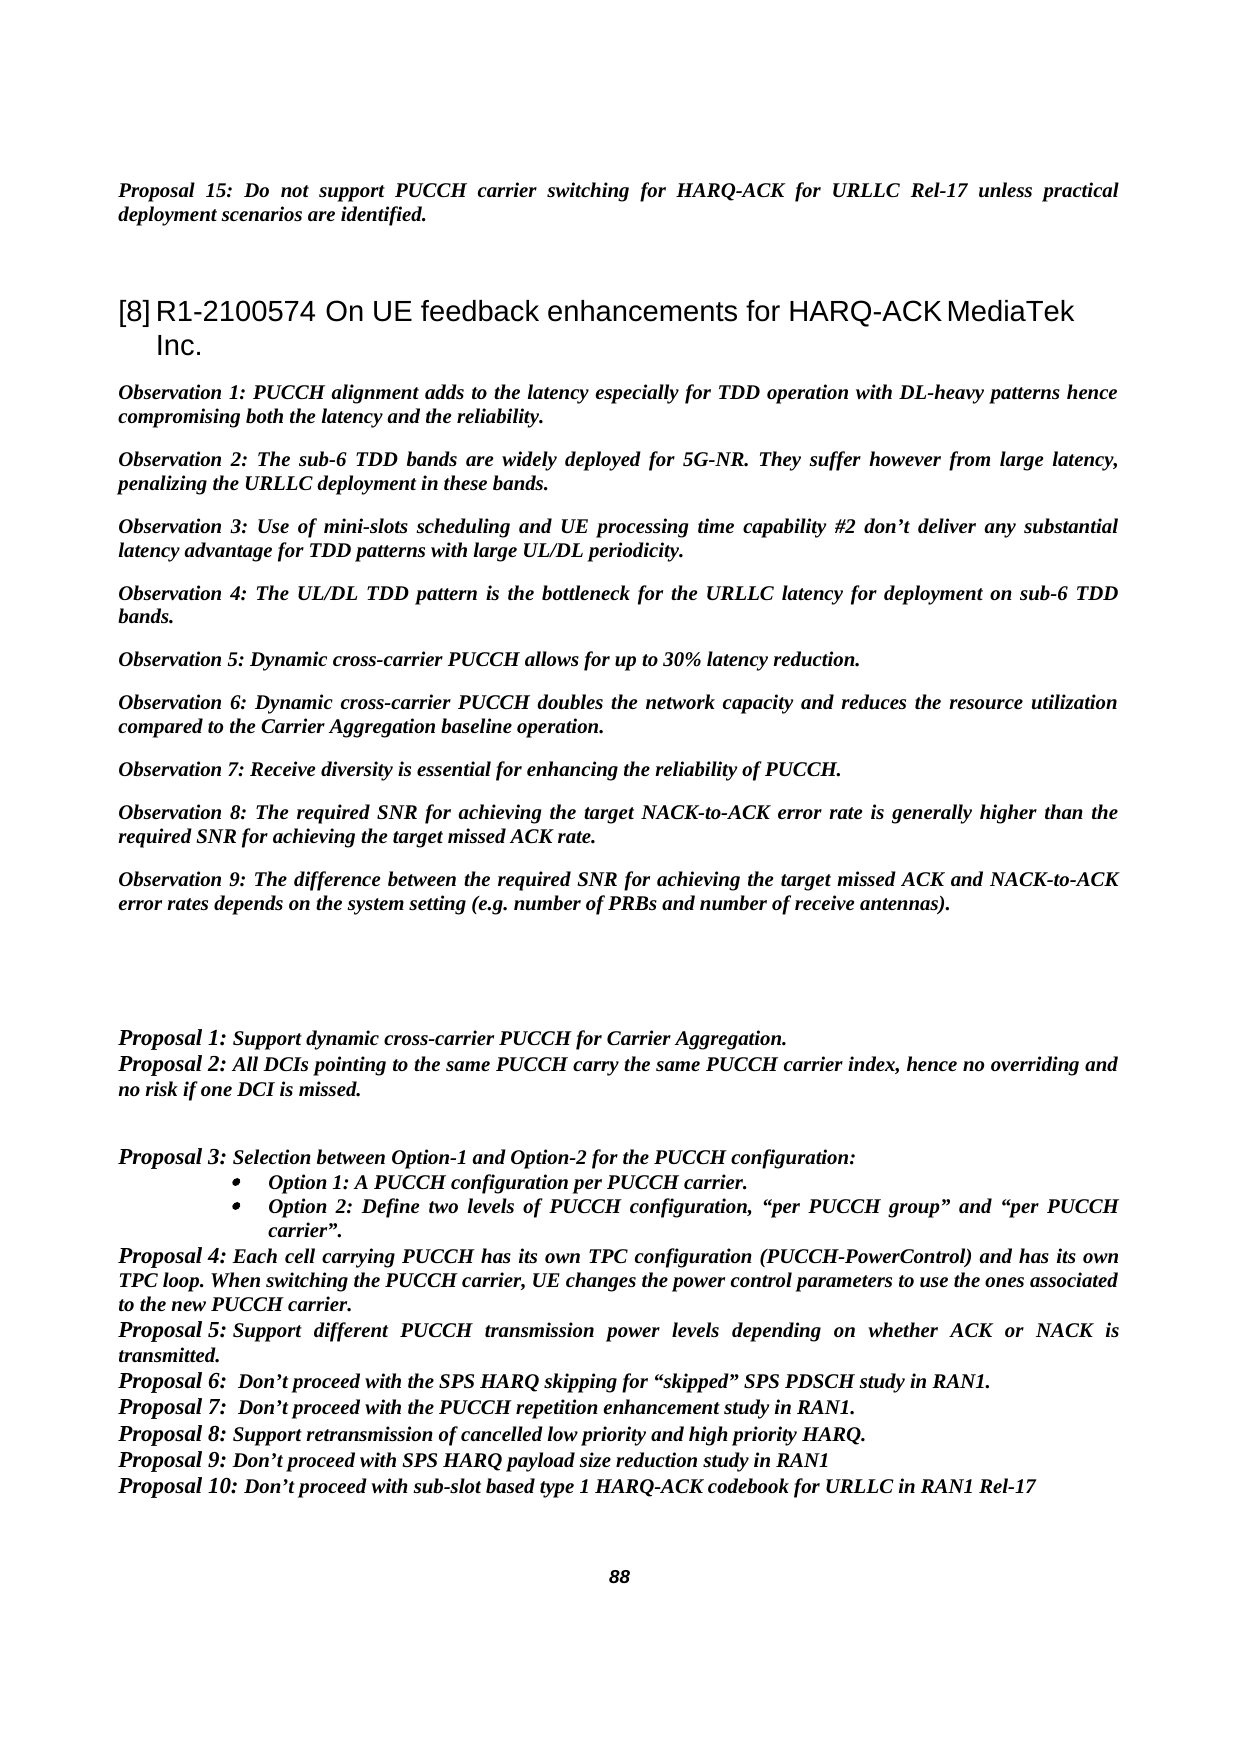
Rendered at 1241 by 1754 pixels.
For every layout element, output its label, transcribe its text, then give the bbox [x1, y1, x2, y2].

text Observation 4: The UL/DL TDD pattern is the bottleneck for the URLLC latency for deployment on sub-6 TDD bands. [118, 580, 1122, 628]
text Observation 7: Receive diversity is essential for enhancing the reliability of PUCCH. [118, 757, 1122, 781]
list Option 2: Define two levels of PUCCH configuration, “per PUCCH group” and “per PUCCH carrier”. [231, 1194, 1122, 1242]
text Observation 2: The sub-6 TDD bands are widely deployed for 5G-NR. They suffer however from large latency, penalizing the URLLC deployment in these bands. [118, 447, 1122, 495]
text Observation 8: The required SNR for achieving the target NACK-to-ACK error rate is generally higher than the required SNR for achieving the target missed ACK rate. [118, 800, 1122, 848]
text Observation 9: The difference between the required SNR for achieving the target missed ACK and NACK-to-ACK error rates depends on the system setting (e.g. number of PRBs and number of receive antennas). [118, 867, 1122, 915]
list Support different PUCCH transmission power levels depending on whether ACK or NACK is transmitted. [118, 1316, 1122, 1367]
list Don’t proceed with sub-slot based type 1 HARQ-ACK codebook for URLLC in RAN1 Rel-17 [118, 1472, 1122, 1499]
text Observation 5: Dynamic cross-carrier PUCCH allows for up to 30% latency reduction. [118, 647, 1122, 671]
text Observation 6: Dynamic cross-carrier PUCCH doubles the network capacity and reduces the resource utilization compared to the Carrier Aggregation baseline operation. [118, 690, 1122, 738]
list Don’t proceed with SPS HARQ payload size reduction study in RAN1 [118, 1446, 1122, 1472]
list Each cell carrying PUCCH has its own TPC configuration (PUCCH-PowerControl) and has its own TPC loop. When switching the PUCCH carrier, UE changes the power control parameters to use the ones associated to the new PUCCH carrier. [118, 1242, 1122, 1316]
list Don’t proceed with the SPS HARQ skipping for “skipped” SPS PDSCH study in RAN1. [118, 1367, 1122, 1393]
text Observation 1: PUCCH alignment adds to the latency especially for TDD operation with DL-heavy patterns hence compromising both the latency and the reliability. [118, 380, 1122, 428]
text Observation 3: Use of mini-slots scheduling and UE processing time capability #2 don’t deliver any substantial latency advantage for TDD patterns with large UL/DL periodicity. [118, 513, 1122, 562]
list Support retransmission of cancelled low priority and high priority HARQ. [118, 1419, 1122, 1446]
list Selection between Option-1 and Option-2 for the PUCCH configuration: [118, 1143, 1122, 1170]
list Support dynamic cross-carrier PUCCH for Carrier Aggregation. [118, 1024, 1122, 1050]
subtitle R1-2100574 On UE feedback enhancements for HARQ-ACK MediaTek Inc. [118, 294, 1122, 361]
text Proposal 15: Do not support PUCCH carrier switching for HARQ-ACK for URLLC Rel-17 unless practical deployment scenarios are identified. [118, 178, 1122, 226]
list Option 1: A PUCCH configuration per PUCCH carrier. [231, 1170, 1122, 1194]
list Don’t proceed with the PUCCH repetition enhancement study in RAN1. [118, 1393, 1122, 1419]
list All DCIs pointing to the same PUCCH carry the same PUCCH carrier index, hence no overriding and no risk if one DCI is missed. [118, 1050, 1122, 1101]
